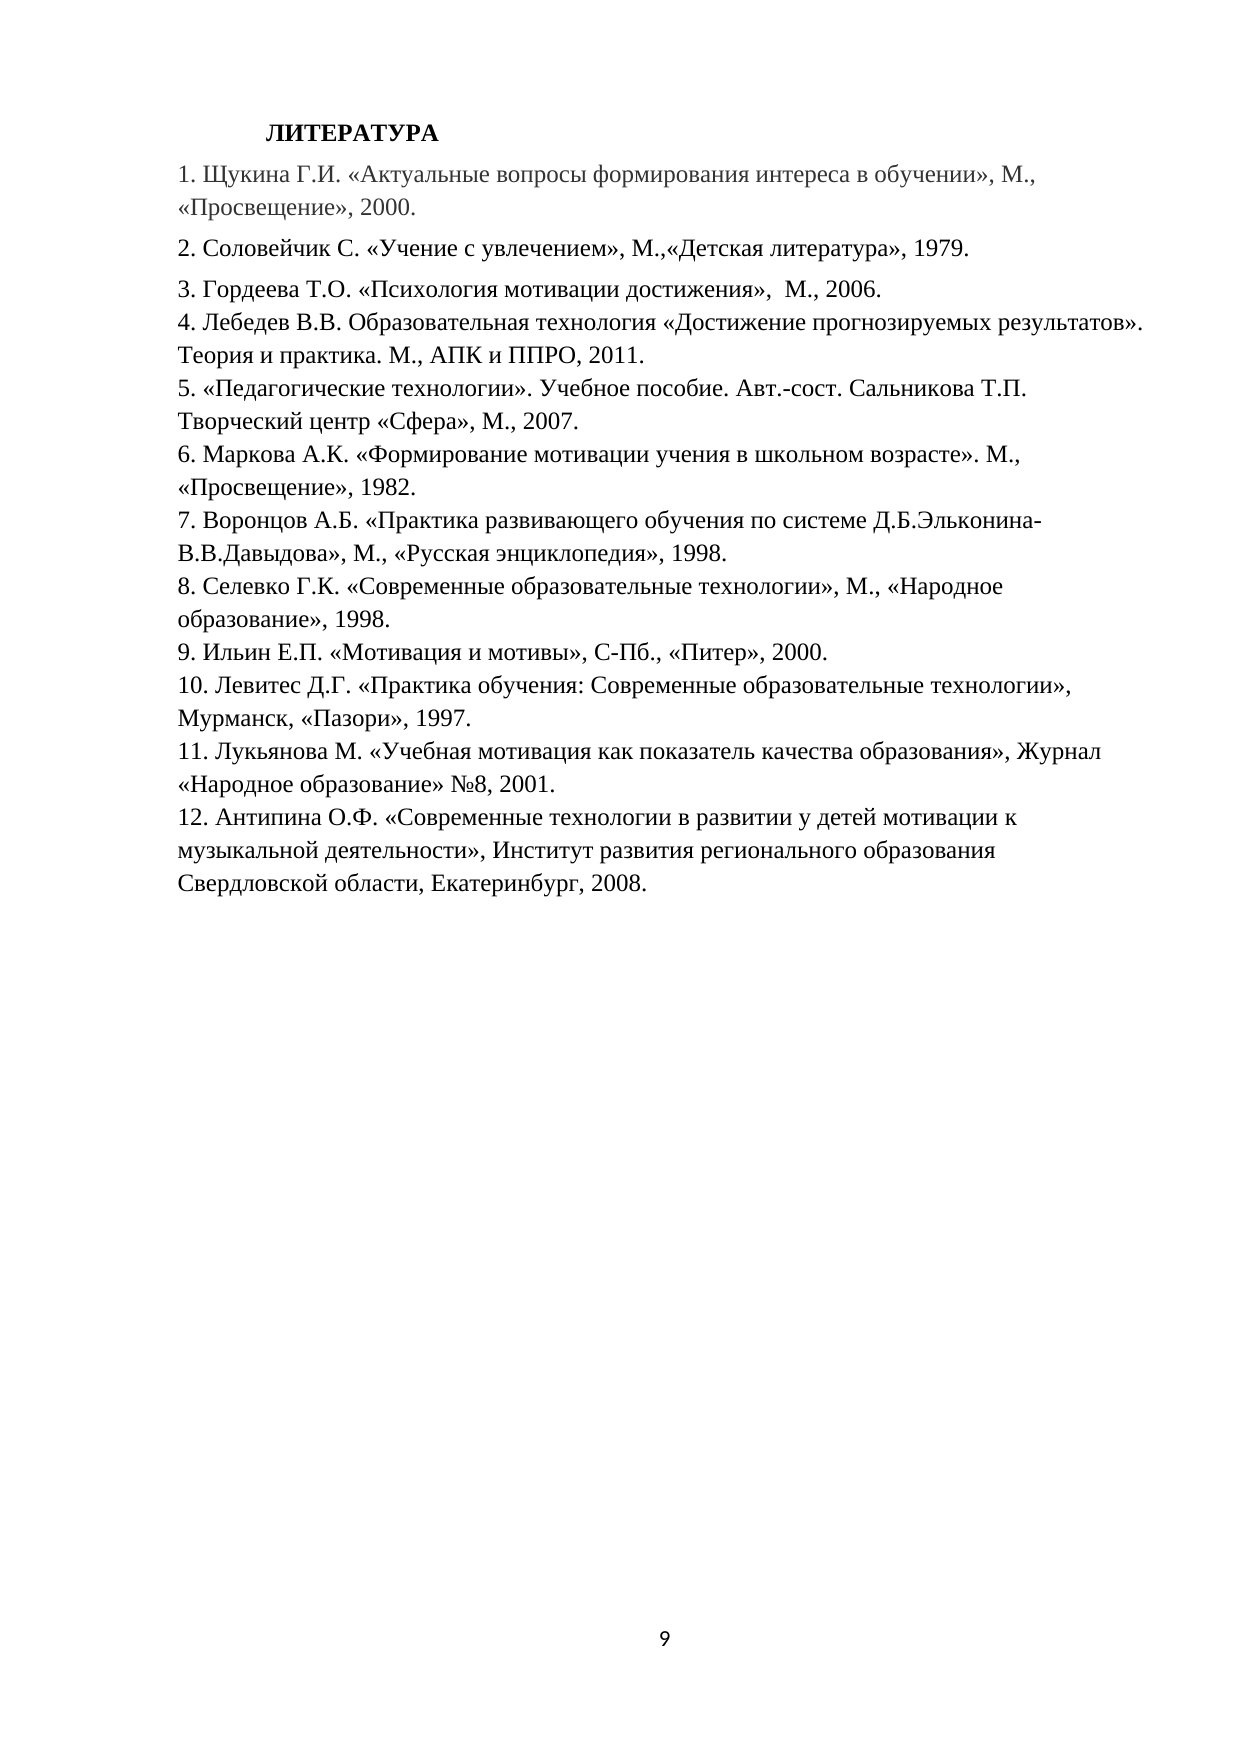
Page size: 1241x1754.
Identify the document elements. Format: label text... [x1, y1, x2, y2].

text 1. Щукина Г.И. «Актуальные вопросы формирования интереса в обучении», М., «Просвещение», 2000. [177, 159, 1152, 221]
text ЛИТЕРАТУРА [177, 118, 1152, 147]
text 5. «Педагогические технологии». Учебное пособие. Авт.-сост. Сальникова Т.П. Творческий центр «Сфера», М., 2007. [177, 373, 1152, 434]
text 6. Маркова А.К. «Формирование мотивации учения в школьном возрасте». М., «Просвещение», 1982. 7. Воронцов А.Б. «Практика развивающего обучения по системе Д.Б.Эльконина-В.В.Давыдова», М., «Русская энциклопедия», 1998. 8. Селевко Г.К. «Современные образовательные технологии», М., «Народное образование», 1998. 9. Ильин Е.П. «Мотивация и мотивы», С-Пб., «Питер», 2000. 10. Левитес Д.Г. «Практика обучения: Современные образовательные технологии», Мурманск, «Пазори», 1997. 11. Лукьянова М. «Учебная мотивация как показатель качества образования», Журнал «Народное образование» №8, 2001. [177, 439, 1152, 798]
text 4. Лебедев В.В. Образовательная технология «Достижение прогнозируемых результатов». Теория и практика. М., АПК и ППРО, 2011. [177, 307, 1152, 368]
text 3. Гордеева Т.О. «Психология мотивации достижения», М., 2006. [177, 274, 1152, 302]
text 12. Антипина О.Ф. «Современные технологии в развитии у детей мотивации к музыкальной деятельности», Институт развития регионального образования Свердловской области, Екатеринбург, 2008. [177, 802, 1152, 897]
text 2. Соловейчик С. «Учение с увлечением», М.,«Детская литература», 1979. [177, 233, 1152, 262]
